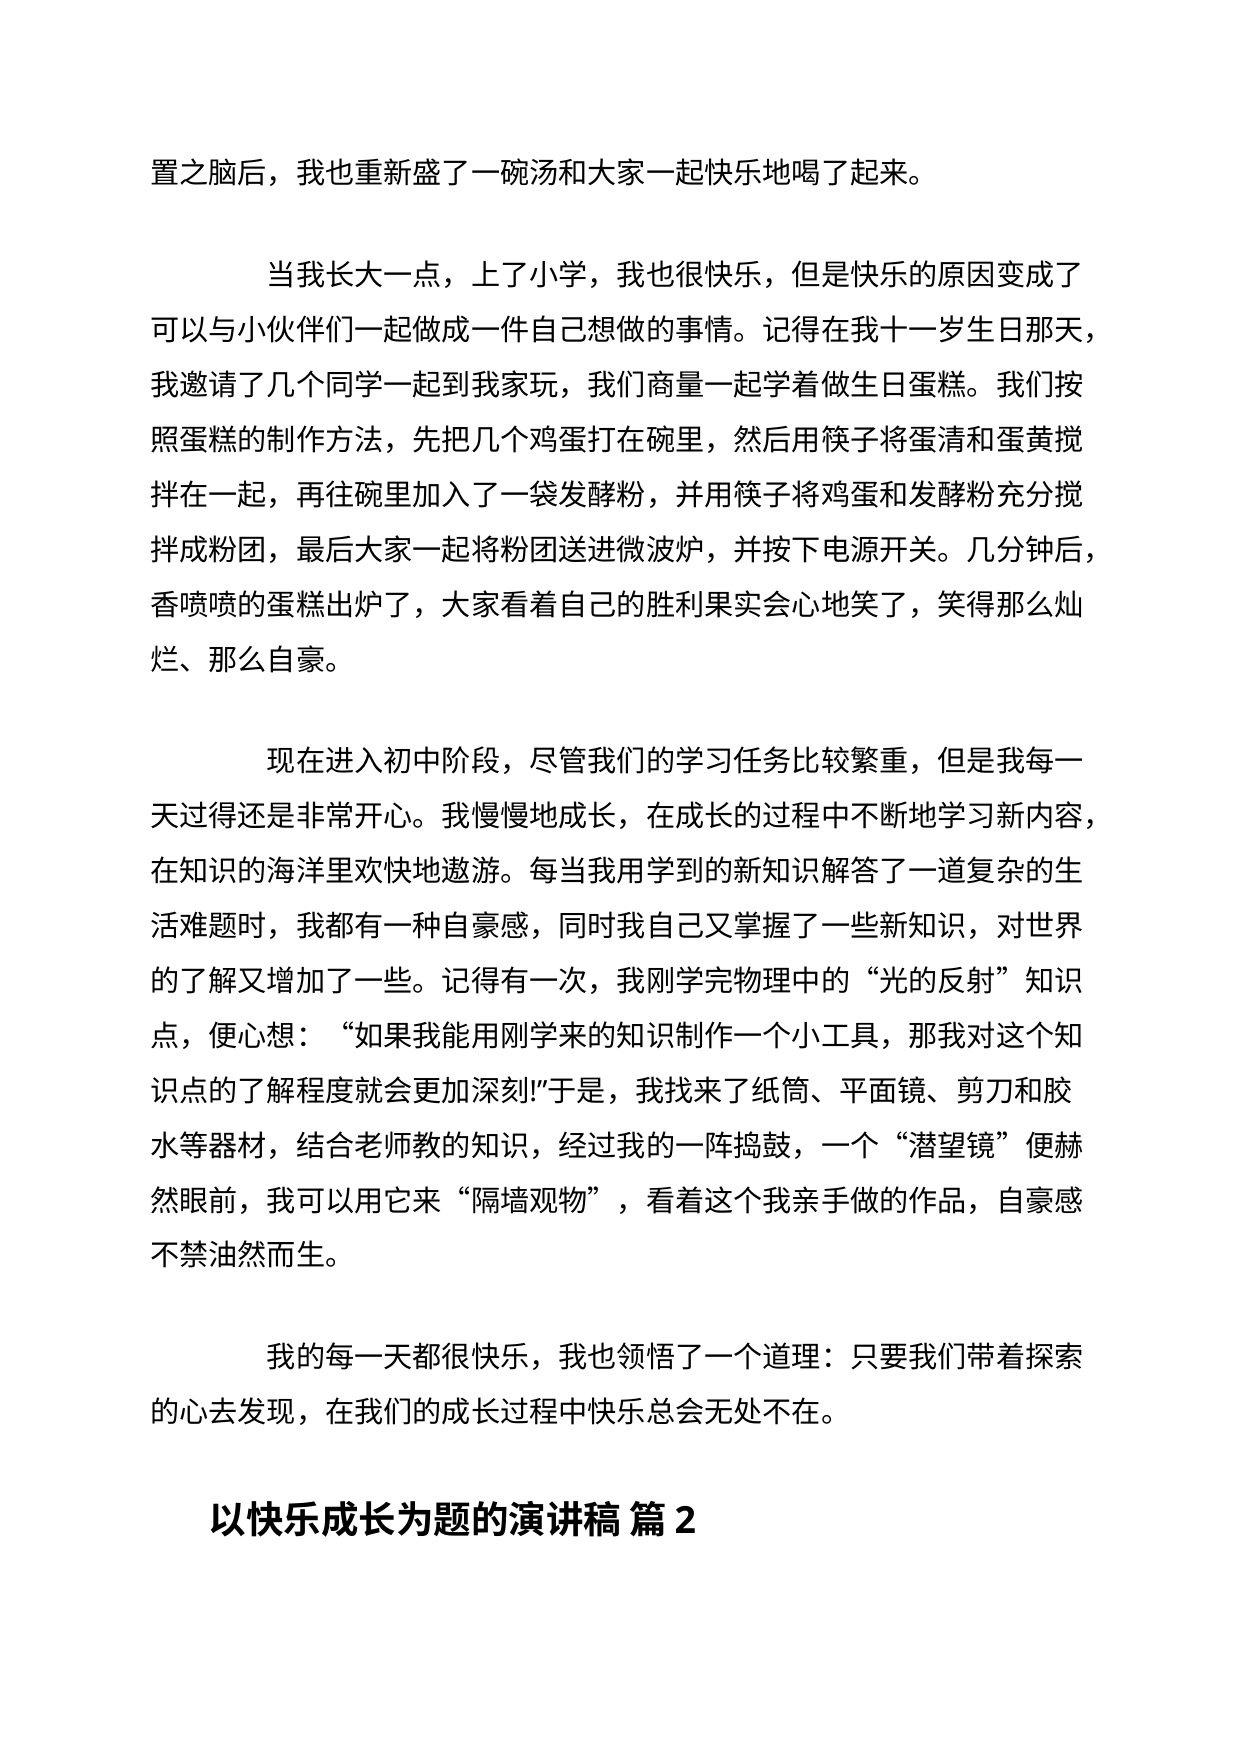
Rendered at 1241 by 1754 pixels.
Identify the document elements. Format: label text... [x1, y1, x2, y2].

text 以快乐成长为题的演讲稿 篇2 [150, 1490, 1090, 1545]
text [150, 150, 1090, 192]
text 当我长大一点，上了小学，我也很快乐，但是快乐的原因变成了可以与小伙伴们一起做成一件自己想做的事情。记得在我十一岁生日那天，我邀请了几个同学一起到我家玩，我们商量一起学着做生日蛋糕。我们按照蛋糕的制作方法，先把几个鸡蛋打在碗里，然后用筷子将蛋清和蛋黄搅拌在一起，再往碗里加入了一袋发酵粉，并用筷子将鸡蛋和发酵粉充分搅拌成粉团，最后大家一起将粉团送进微波炉，并按下电源开关。几分钟后，香喷喷的蛋糕出炉了，大家看着自己的胜利果实会心地笑了，笑得那么灿烂、那么自豪。 [150, 252, 1090, 678]
text 我的每一天都很快乐，我也领悟了一个道理：只要我们带着探索的心去发现，在我们的成长过程中快乐总会无处不在。 [150, 1334, 1090, 1431]
text 现在进入初中阶段，尽管我们的学习任务比较繁重，但是我每一天过得还是非常开心。我慢慢地成长，在成长的过程中不断地学习新内容，在知识的海洋里欢快地遨游。每当我用学到的新知识解答了一道复杂的生活难题时，我都有一种自豪感，同时我自己又掌握了一些新知识，对世界的了解又增加了一些。记得有一次，我刚学完物理中的“光的反射”知识点，便心想：“如果我能用刚学来的知识制作一个小工具，那我对这个知识点的了解程度就会更加深刻!”于是，我找来了纸筒、平面镜、剪刀和胶水等器材，结合老师教的知识，经过我的一阵捣鼓，一个“潜望镜”便赫然眼前，我可以用它来“隔墙观物”，看着这个我亲手做的作品，自豪感不禁油然而生。 [150, 738, 1090, 1274]
